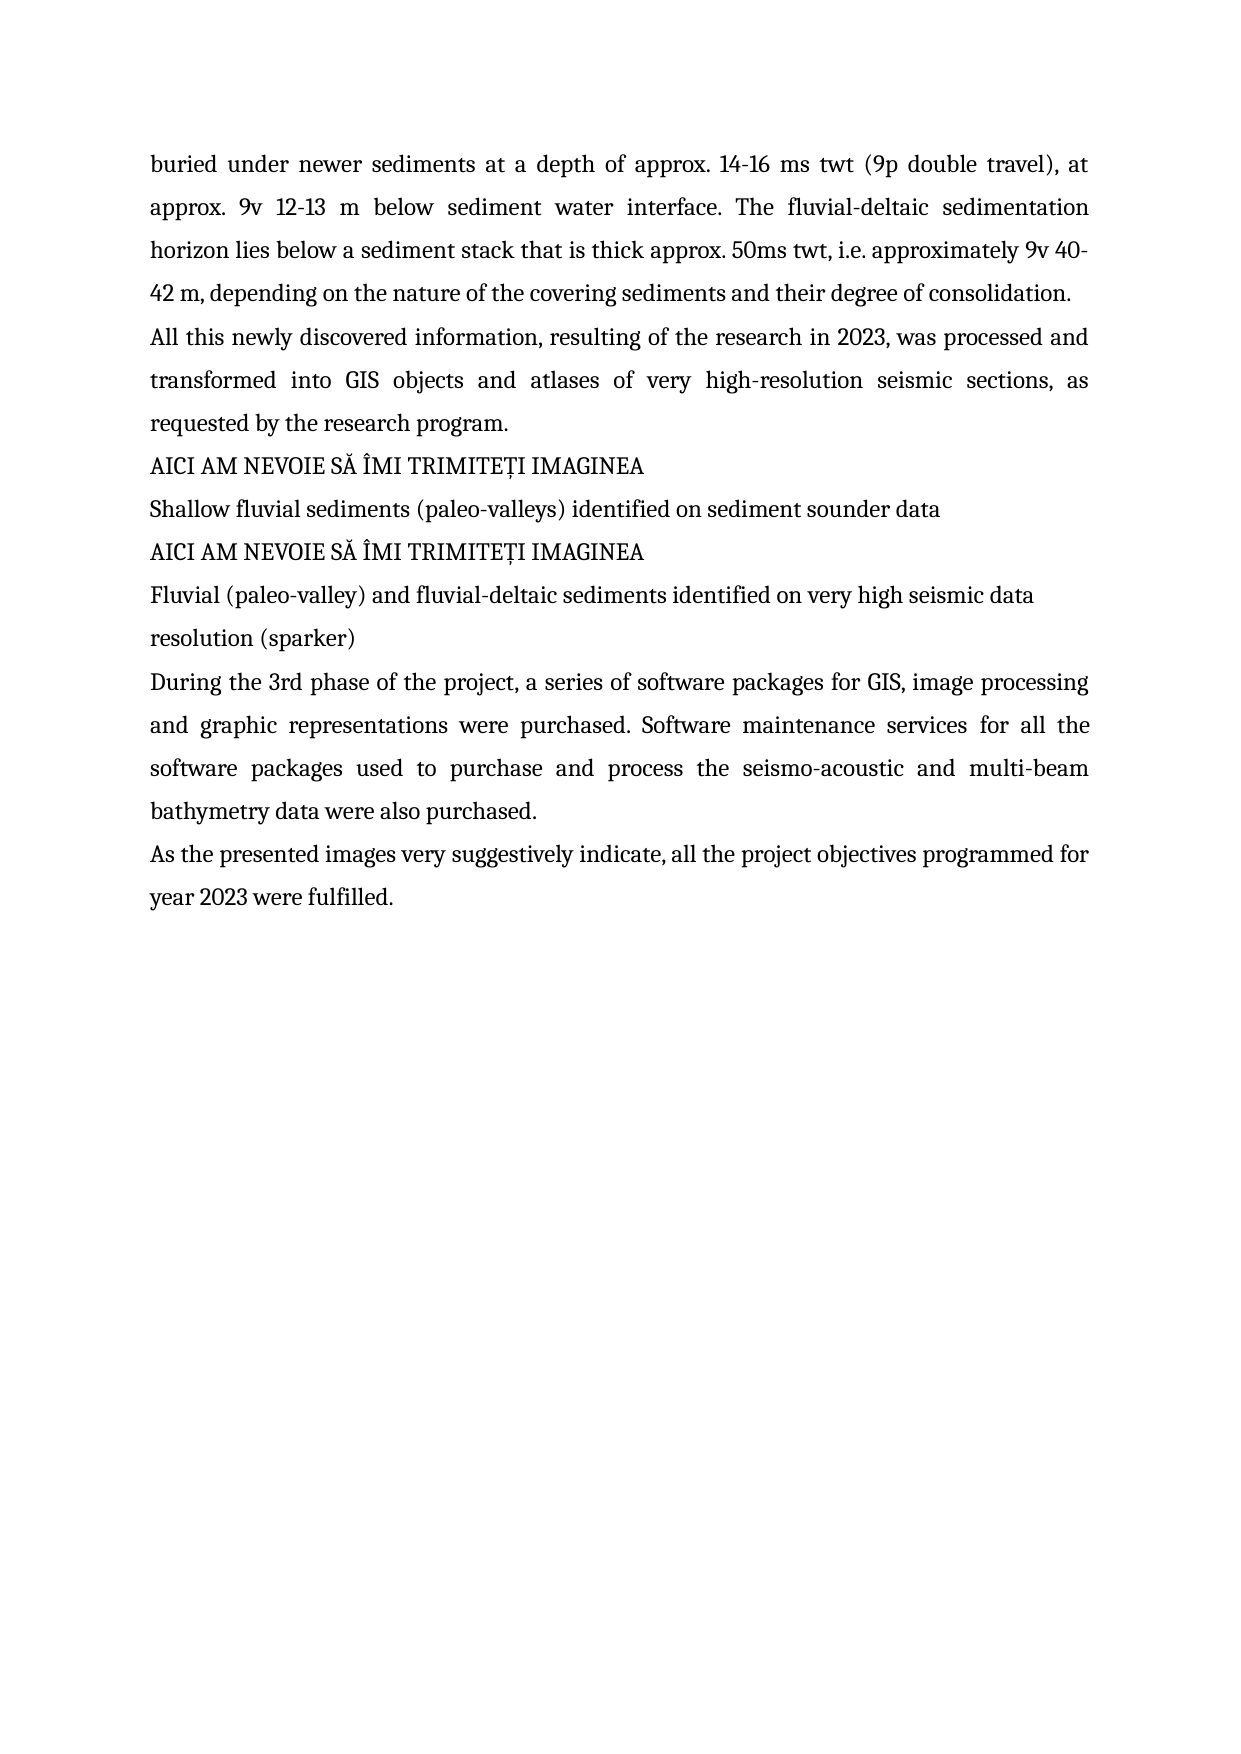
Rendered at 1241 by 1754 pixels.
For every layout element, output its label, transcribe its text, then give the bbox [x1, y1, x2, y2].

text Shallow fluvial sediments (paleo-valleys) identified on sediment sounder data [150, 495, 1090, 524]
text resolution (sparker) [150, 624, 1090, 653]
text As the presented images very suggestively indicate, all the project objectives programmed for year 2023 were fulfilled. [150, 840, 1090, 912]
text During the 3rd phase of the project, a series of software packages for GIS, image processing and graphic representations were purchased. Software maintenance services for all the software packages used to purchase and process the seismo-acoustic and multi-beam bathymetry data were also purchased. [150, 667, 1090, 826]
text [150, 150, 1090, 308]
text Fluvial (paleo-valley) and fluvial-deltaic sediments identified on very high seismic data [150, 581, 1090, 610]
text AICI AM NEVOIE SĂ ÎMI TRIMITEȚI IMAGINEA [150, 452, 1090, 481]
text All this newly discovered information, resulting of the research in 2023, was processed and transformed into GIS objects and atlases of very high-resolution seismic sections, as requested by the research program. [150, 322, 1090, 437]
text AICI AM NEVOIE SĂ ÎMI TRIMITEȚI IMAGINEA [150, 538, 1090, 567]
